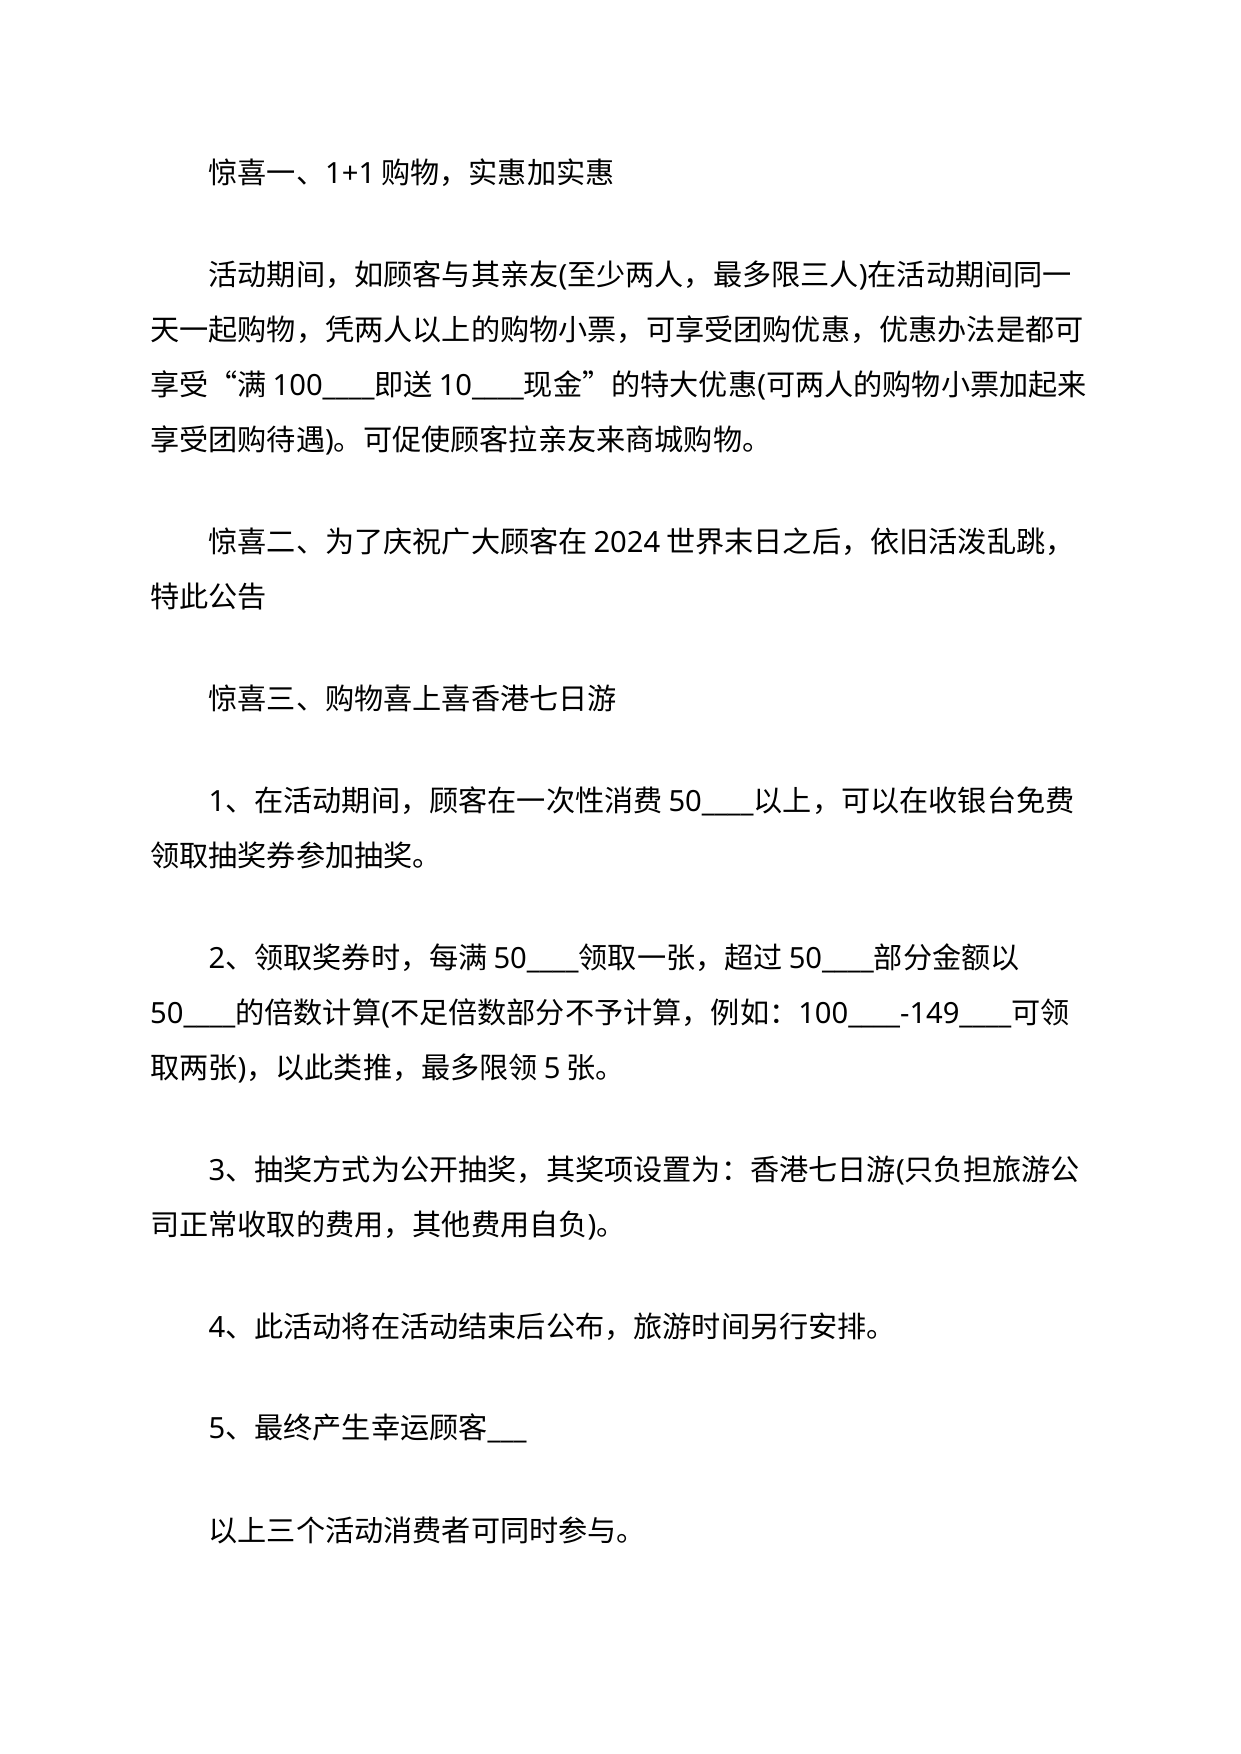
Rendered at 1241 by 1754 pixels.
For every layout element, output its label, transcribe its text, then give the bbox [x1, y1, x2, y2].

text 1、在活动期间，顾客在一次性消费50____以上，可以在收银台免费领取抽奖券参加抽奖。 [150, 777, 1090, 875]
text 惊喜二、为了庆祝广大顾客在2024世界末日之后，依旧活泼乱跳，特此公告 [150, 519, 1090, 616]
text 惊喜三、购物喜上喜香港七日游 [150, 676, 1090, 718]
text 活动期间，如顾客与其亲友(至少两人，最多限三人)在活动期间同一天一起购物，凭两人以上的购物小票，可享受团购优惠，优惠办法是都可享受“满100____即送10____现金”的特大优惠(可两人的购物小票加起来享受团购待遇)。可促使顾客拉亲友来商城购物。 [150, 252, 1090, 459]
text 惊喜一、1+1购物，实惠加实惠 [150, 150, 1090, 192]
text 以上三个活动消费者可同时参与。 [150, 1507, 1090, 1549]
text 2、领取奖券时，每满50____领取一张，超过50____部分金额以50____的倍数计算(不足倍数部分不予计算，例如：100____-149____可领取两张)，以此类推，最多限领5张。 [150, 934, 1090, 1087]
text 5、最终产生幸运顾客___ [150, 1405, 1090, 1447]
text 4、此活动将在活动结束后公布，旅游时间另行安排。 [150, 1303, 1090, 1346]
text 3、抽奖方式为公开抽奖，其奖项设置为：香港七日游(只负担旅游公司正常收取的费用，其他费用自负)。 [150, 1146, 1090, 1243]
